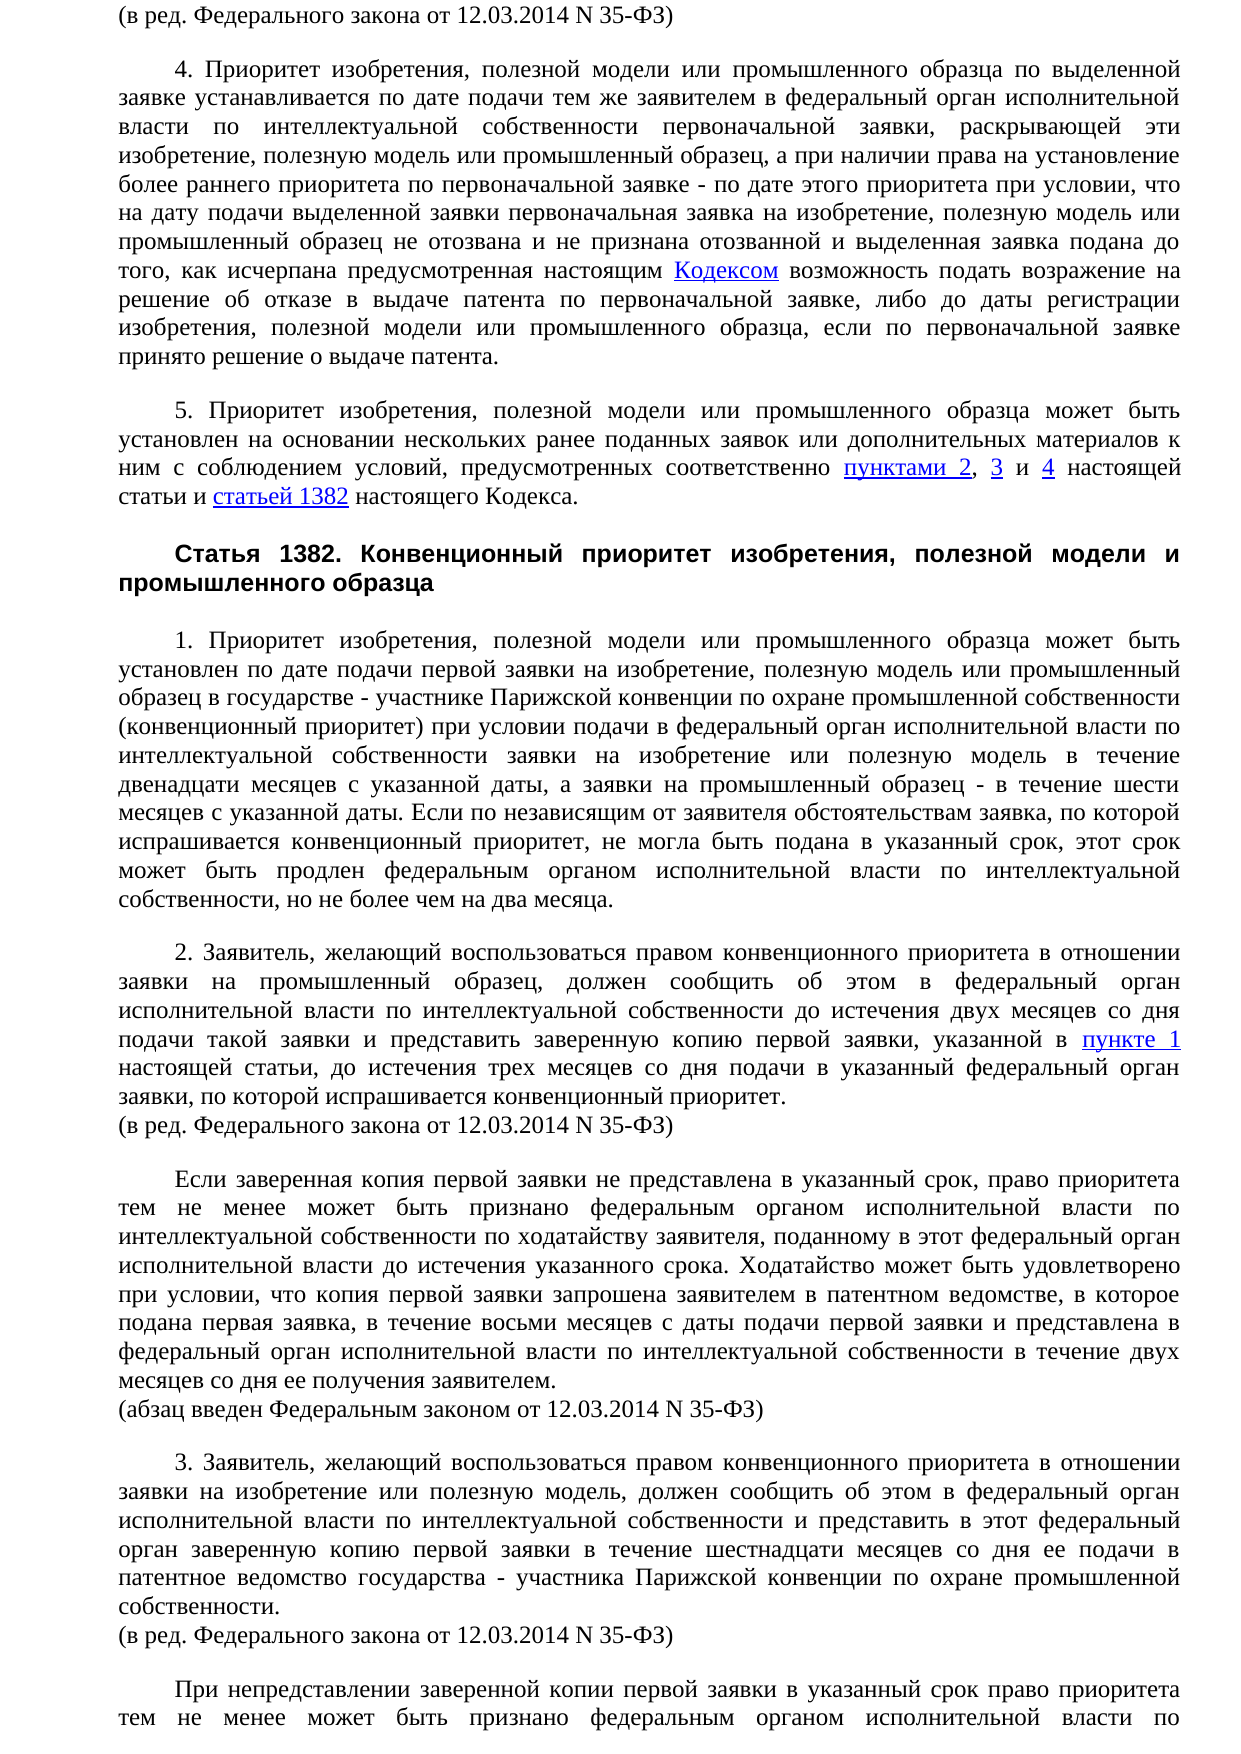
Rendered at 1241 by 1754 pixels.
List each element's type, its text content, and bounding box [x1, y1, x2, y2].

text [118, 0, 1181, 29]
text 1. Приоритет изобретения, полезной модели или промышленного образца может быть установлен по дате подачи первой заявки на изобретение, полезную модель или промышленный образец в государстве - участнике Парижской конвенции по охране промышленной собственности (конвенционный приоритет) при условии подачи в федеральный орган исполнительной власти по интеллектуальной собственности заявки на изобретение или полезную модель в течение двенадцати месяцев с указанной даты, а заявки на промышленный образец - в течение шести месяцев с указанной даты. Если по независящим от заявителя обстоятельствам заявка, по которой испрашивается конвенционный приоритет, не могла быть подана в указанный срок, этот срок может быть продлен федеральным органом исполнительной власти по интеллектуальной собственности, но не более чем на два месяца. [118, 625, 1181, 912]
text Если заверенная копия первой заявки не представлена в указанный срок, право приоритета тем не менее может быть признано федеральным органом исполнительной власти по интеллектуальной собственности по ходатайству заявителя, поданному в этот федеральный орган исполнительной власти до истечения указанного срока. Ходатайство может быть удовлетворено при условии, что копия первой заявки запрошена заявителем в патентном ведомстве, в которое подана первая заявка, в течение восьми месяцев с даты подачи первой заявки и представлена в федеральный орган исполнительной власти по интеллектуальной собственности в течение двух месяцев со дня ее получения заявителем. [118, 1164, 1181, 1394]
text (абзац введен Федеральным законом от 12.03.2014 N 35-ФЗ) [118, 1394, 1181, 1422]
text 2. Заявитель, желающий воспользоваться правом конвенционного приоритета в отношении заявки на промышленный образец, должен сообщить об этом в федеральный орган исполнительной власти по интеллектуальной собственности до истечения двух месяцев со дня подачи такой заявки и представить заверенную копию первой заявки, указанной в пункте 1 настоящей статьи, до истечения трех месяцев со дня подачи в указанный федеральный орган заявки, по которой испрашивается конвенционный приоритет. [118, 937, 1181, 1110]
text (в ред. Федерального закона от 12.03.2014 N 35-ФЗ) [118, 1110, 1181, 1139]
text (в ред. Федерального закона от 12.03.2014 N 35-ФЗ) [118, 1620, 1181, 1649]
text 5. Приоритет изобретения, полезной модели или промышленного образца может быть установлен на основании нескольких ранее поданных заявок или дополнительных материалов к ним с соблюдением условий, предусмотренных соответственно пунктами 2, 3 и 4 настоящей статьи и статьей 1382 настоящего Кодекса. [118, 395, 1181, 510]
text 4. Приоритет изобретения, полезной модели или промышленного образца по выделенной заявке устанавливается по дате подачи тем же заявителем в федеральный орган исполнительной власти по интеллектуальной собственности первоначальной заявки, раскрывающей эти изобретение, полезную модель или промышленный образец, а при наличии права на установление более раннего приоритета по первоначальной заявке - по дате этого приоритета при условии, что на дату подачи выделенной заявки первоначальная заявка на изобретение, полезную модель или промышленный образец не отозвана и не признана отозванной и выделенная заявка подана до того, как исчерпана предусмотренная настоящим Кодексом возможность подать возражение на решение об отказе в выдаче патента по первоначальной заявке, либо до даты регистрации изобретения, полезной модели или промышленного образца, если по первоначальной заявке принято решение о выдаче патента. [118, 54, 1181, 370]
title Статья 1382. Конвенционный приоритет изобретения, полезной модели и промышленного образца [118, 539, 1181, 596]
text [118, 1674, 1181, 1731]
text 3. Заявитель, желающий воспользоваться правом конвенционного приоритета в отношении заявки на изобретение или полезную модель, должен сообщить об этом в федеральный орган исполнительной власти по интеллектуальной собственности и представить в этот федеральный орган заверенную копию первой заявки в течение шестнадцати месяцев со дня ее подачи в патентное ведомство государства - участника Парижской конвенции по охране промышленной собственности. [118, 1447, 1181, 1620]
